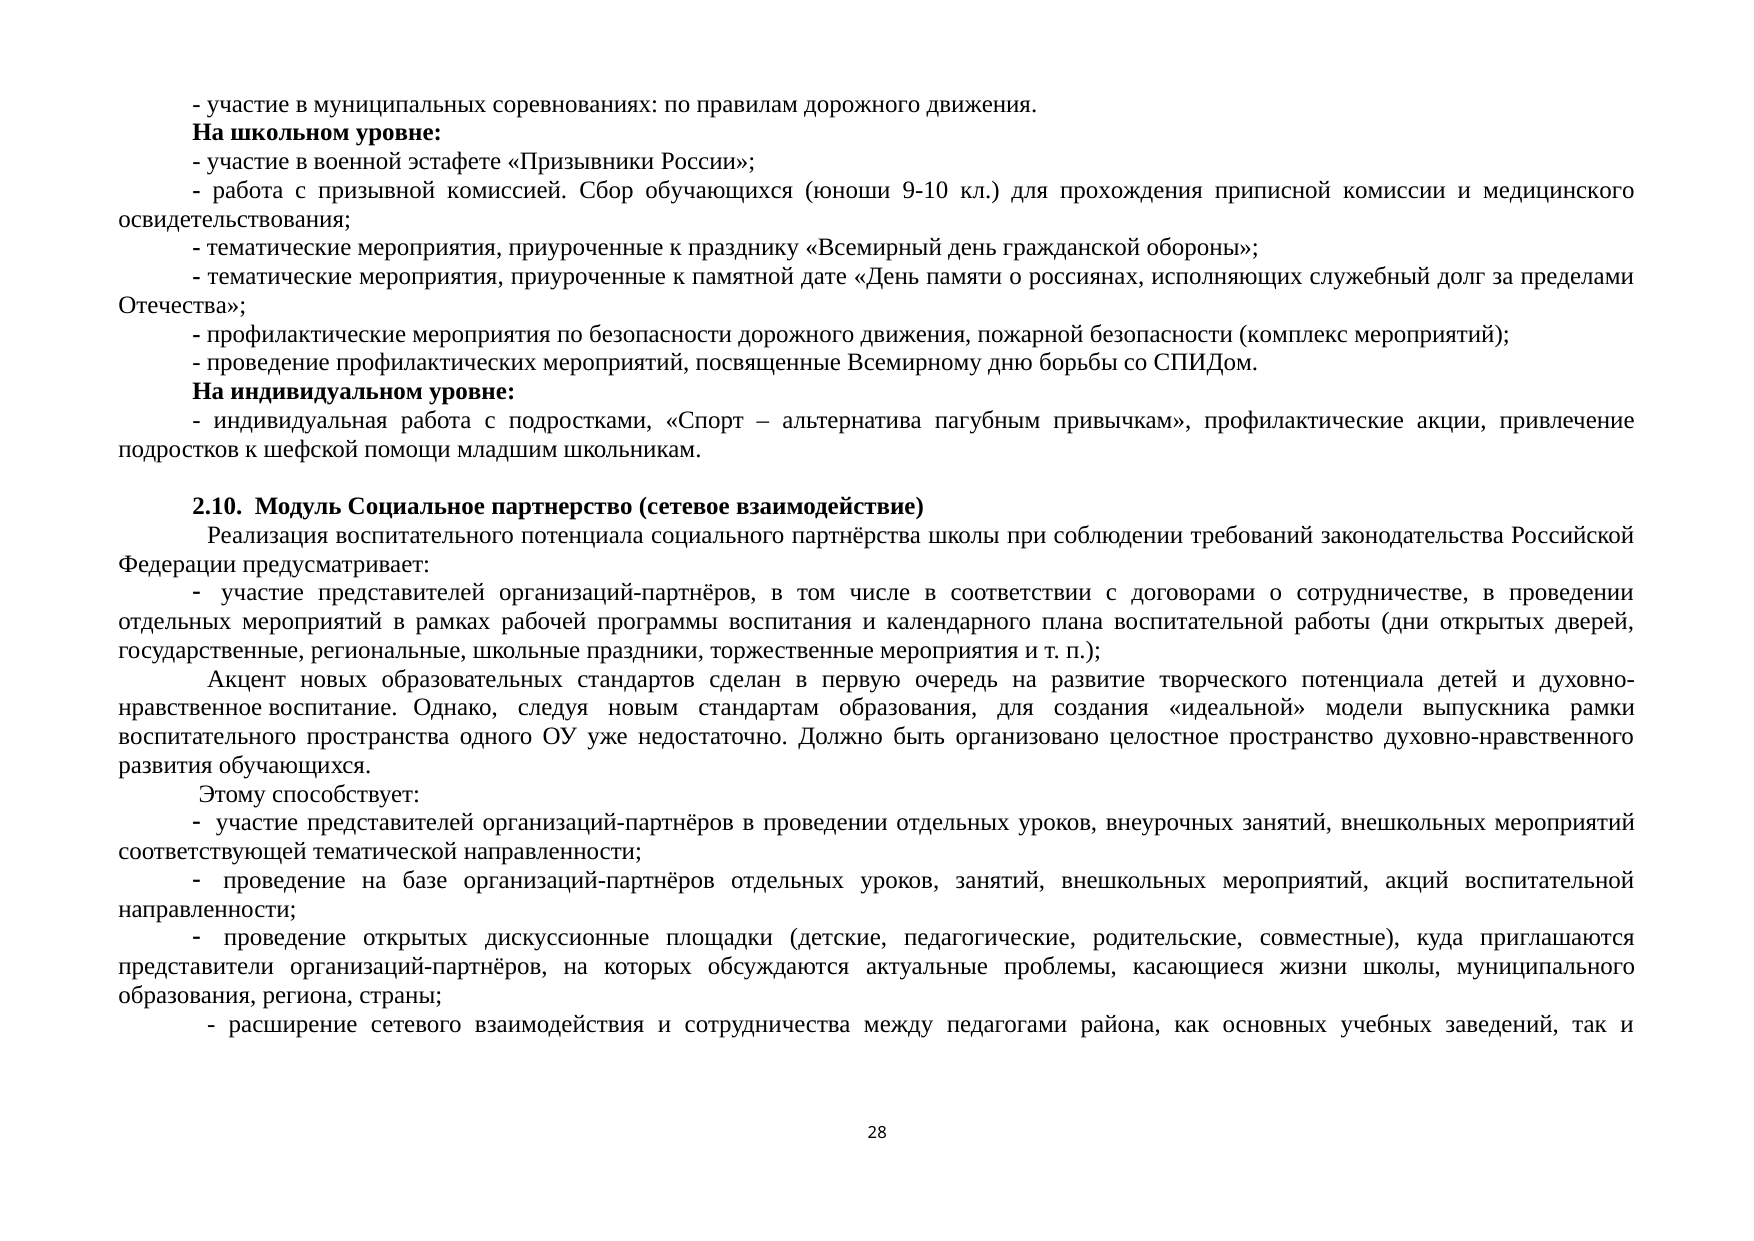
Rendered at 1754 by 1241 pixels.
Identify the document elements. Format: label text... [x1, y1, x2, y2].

text - участие в военной эстафете «Призывники России»; [118, 146, 1636, 175]
list участие представителей организаций-партнёров в проведении отдельных уроков, внеурочных занятий, внешкольных мероприятий соответствующей тематической направленности; [118, 807, 1636, 865]
text - профилактические мероприятия по безопасности дорожного движения, пожарной безопасности (комплекс мероприятий); [118, 319, 1636, 347]
list проведение открытых дискуссионные площадки (детские, педагогические, родительские, совместные), куда приглашаются представители организаций-партнёров, на которых обсуждаются актуальные проблемы, касающиеся жизни школы, муниципального образования, региона, страны; [118, 922, 1636, 1009]
text - индивидуальная работа с подростками, «Спорт – альтернатива пагубным привычкам», профилактические акции, привлечение подростков к шефской помощи младшим школьникам. [118, 405, 1636, 462]
text На индивидуальном уровне: [118, 376, 1636, 405]
text - участие в муниципальных соревнованиях: по правилам дорожного движения. [118, 89, 1636, 117]
text - тематические мероприятия, приуроченные к памятной дате «День памяти о россиянах, исполняющих служебный долг за пределами Отечества»; [118, 261, 1636, 319]
list участие представителей организаций-партнёров, в том числе в соответствии с договорами о сотрудничестве, в проведении отдельных мероприятий в рамках рабочей программы воспитания и календарного плана воспитательной работы (дни открытых дверей, государственные, региональные, школьные праздники, торжественные мероприятия и т. п.); [118, 577, 1636, 664]
text - проведение профилактических мероприятий, посвященные Всемирному дню борьбы со СПИДом. [118, 347, 1636, 376]
text - работа с призывной комиссией. Сбор обучающихся (юноши 9-10 кл.) для прохождения приписной комиссии и медицинского освидетельствования; [118, 175, 1636, 232]
text Акцент новых образовательных стандартов сделан в первую очередь на развитие творческого потенциала детей и духовно-нравственное воспитание. Однако, следуя новым стандартам образования, для создания «идеальной» модели выпускника рамки воспитательного пространства одного ОУ уже недостаточно. Должно быть организовано целостное пространство духовно-нравственного развития обучающихся. [118, 664, 1636, 779]
text - тематические мероприятия, приуроченные к празднику «Всемирный день гражданской обороны»; [118, 232, 1636, 261]
text На школьном уровне: [118, 117, 1636, 146]
list проведение на базе организаций-партнёров отдельных уроков, занятий, внешкольных мероприятий, акций воспитательной направленности; [118, 865, 1636, 922]
text 2.10. Модуль Социальное партнерство (сетевое взаимодействие) [118, 491, 1636, 520]
text Реализация воспитательного потенциала социального партнёрства школы при соблюдении требований законодательства Российской Федерации предусматривает: [118, 520, 1636, 577]
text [118, 1009, 1636, 1037]
text Этому способствует: [118, 779, 1636, 807]
